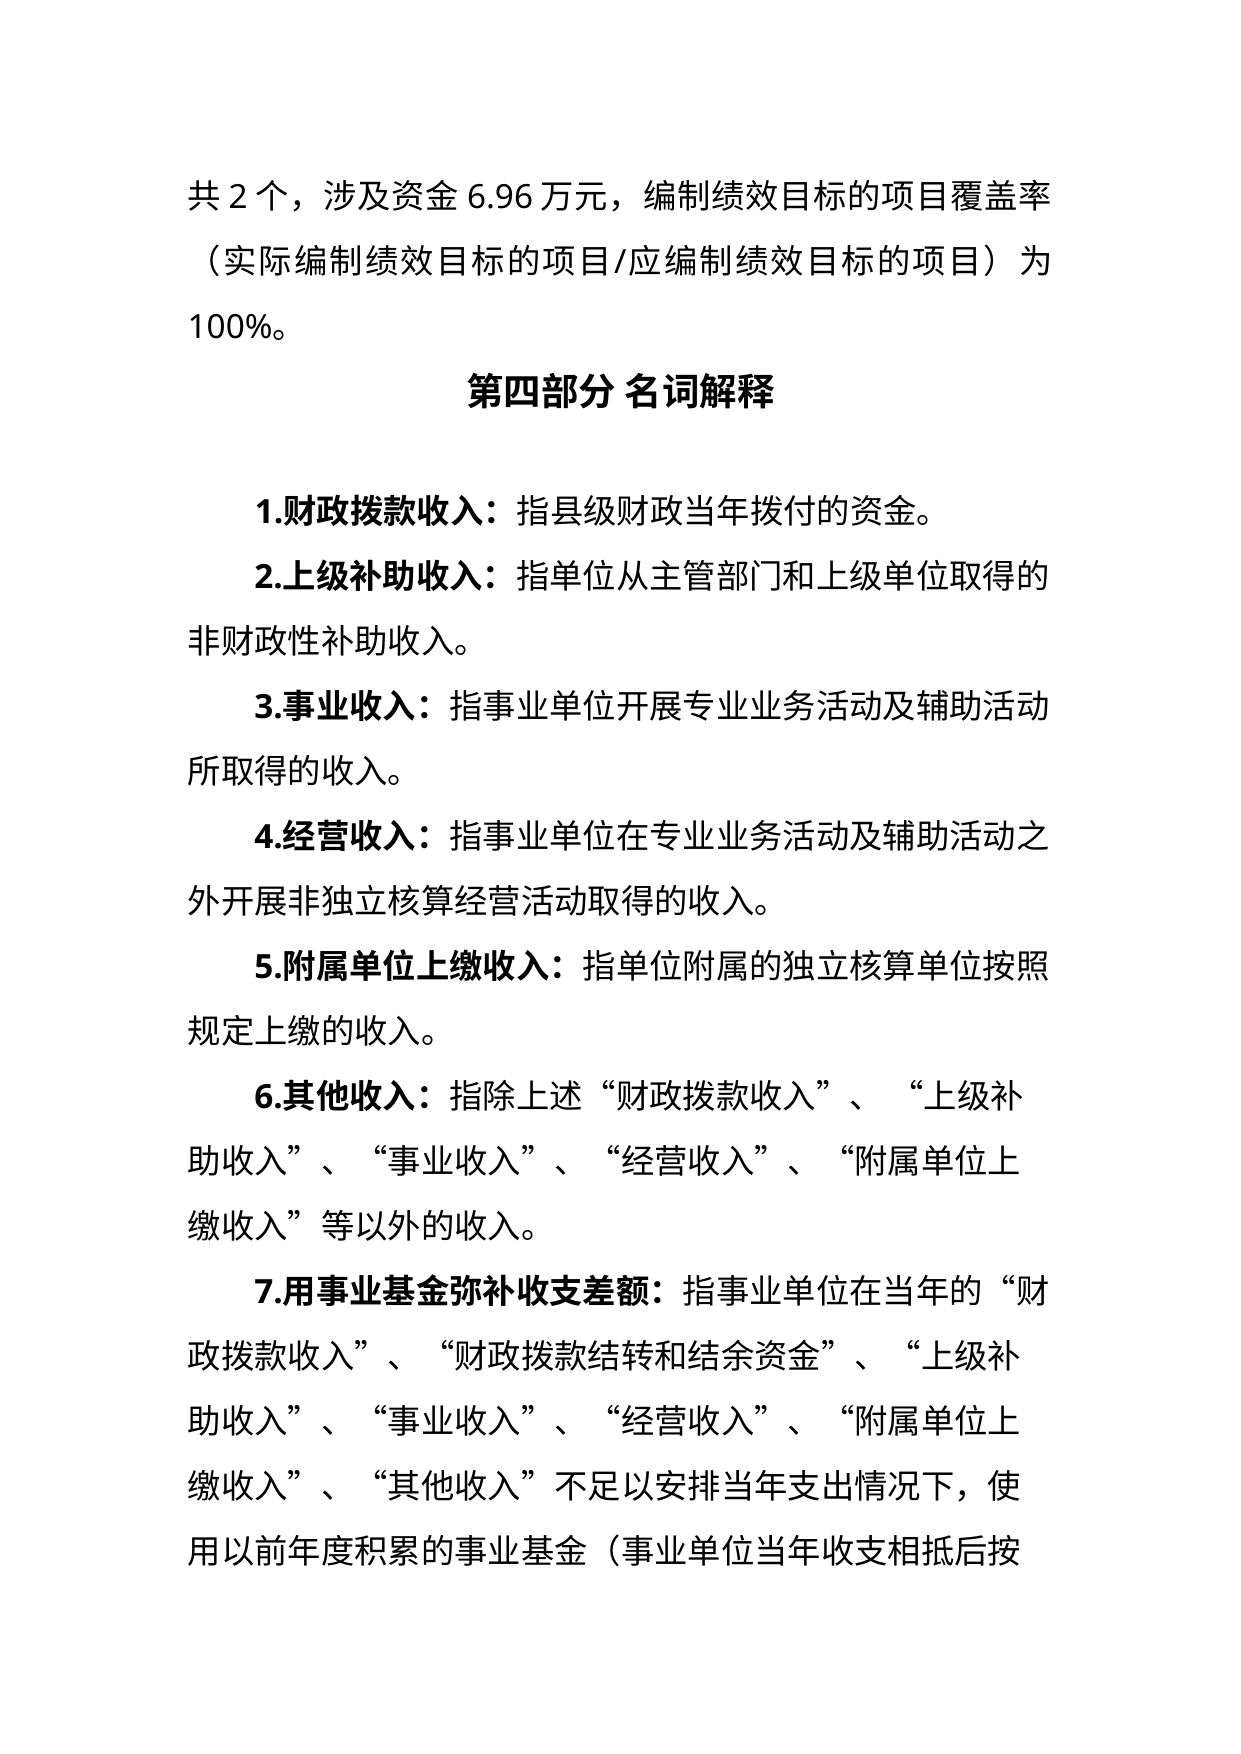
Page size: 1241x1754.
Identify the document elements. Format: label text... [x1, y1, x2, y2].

text 2.上级补助收入：指单位从主管部门和上级单位取得的非财政性补助收入。 [187, 541, 1053, 671]
text 5.附属单位上缴收入：指单位附属的独立核算单位按照规定上缴的收入。 [187, 931, 1053, 1061]
text 6.其他收入：指除上述“财政拨款收入”、 “上级补助收入”、“事业收入”、“经营收入”、“附属单位上缴收入”等以外的收入。 [187, 1061, 1053, 1256]
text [187, 162, 1053, 357]
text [187, 1256, 1053, 1581]
text 3.事业收入：指事业单位开展专业业务活动及辅助活动所取得的收入。 [187, 671, 1053, 801]
text 1.财政拨款收入：指县级财政当年拨付的资金。 [187, 476, 1053, 541]
text 4.经营收入：指事业单位在专业业务活动及辅助活动之外开展非独立核算经营活动取得的收入。 [187, 801, 1053, 931]
text 第四部分 名词解释 [187, 357, 1053, 422]
